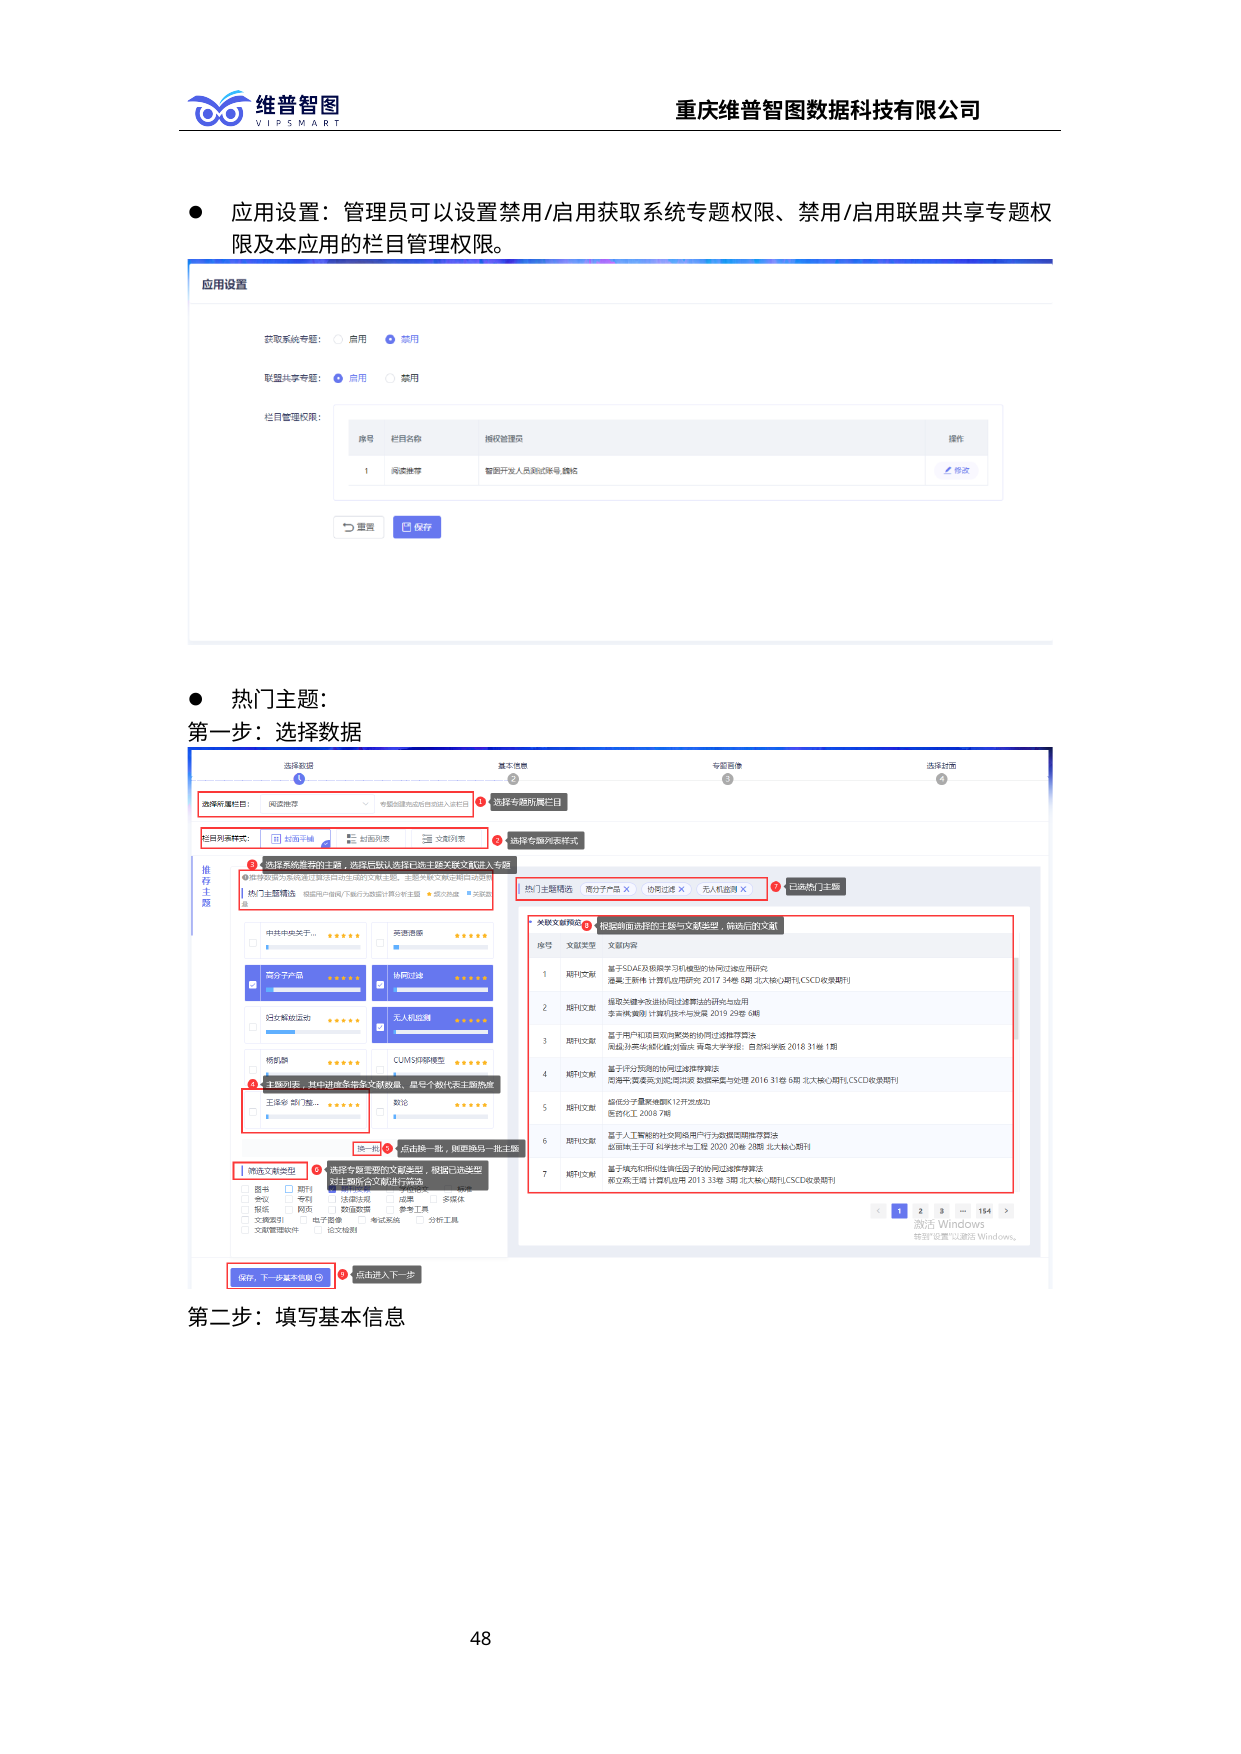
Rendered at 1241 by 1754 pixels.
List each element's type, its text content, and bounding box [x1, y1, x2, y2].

picture [187, 90, 345, 129]
list 热门主题： [187, 682, 1053, 714]
text 第二步：填写基本信息 [187, 1299, 1053, 1332]
list 应用设置：管理员可以设置禁用/启用获取系统专题权限、禁用/启用联盟共享专题权限及本应用的栏目管理权限。 [187, 194, 1053, 259]
picture [187, 747, 1053, 1289]
text 第一步：选择数据 [187, 714, 1053, 747]
picture [187, 259, 1053, 645]
